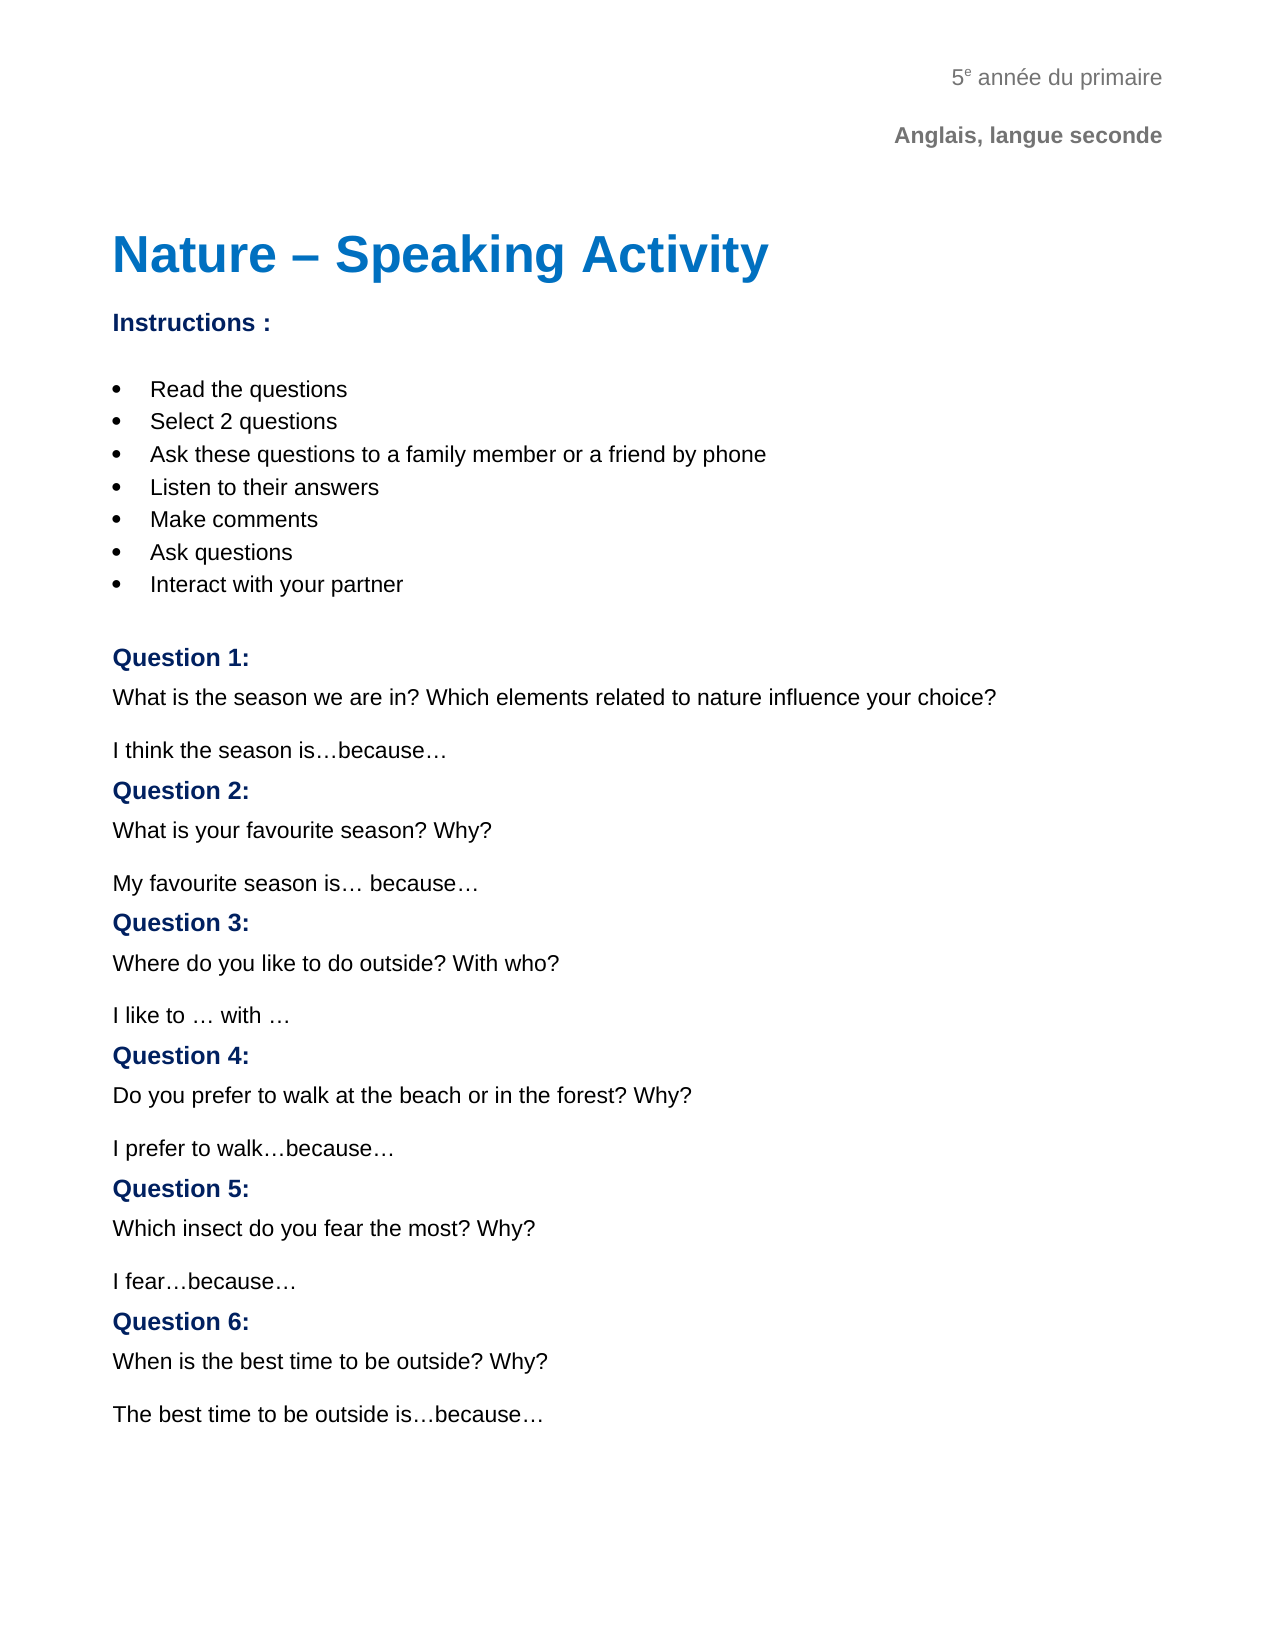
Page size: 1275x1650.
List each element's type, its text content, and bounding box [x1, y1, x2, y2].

text Make comments [112, 506, 1162, 532]
text Listen to their answers [112, 473, 1162, 500]
text Select 2 questions [112, 408, 1162, 435]
text Ask questions [112, 539, 1162, 565]
text Where do you like to do outside? With who? [112, 950, 1162, 976]
text When is the best time to be outside? Why? [112, 1348, 1162, 1374]
text I fear…because… [112, 1268, 1162, 1294]
text I think the season is…because… [112, 737, 1162, 763]
text Which insect do you fear the most? Why? [112, 1215, 1162, 1242]
text I prefer to walk…because… [112, 1135, 1162, 1162]
text Question 4: [112, 1041, 1162, 1070]
text Interact with your partner [112, 571, 1162, 598]
text My favourite season is… because… [112, 869, 1162, 896]
text Anglais, langue seconde [112, 122, 1162, 148]
text Instructions : [112, 308, 1162, 337]
text Read the questions [112, 376, 1162, 402]
text I like to … with … [112, 1002, 1162, 1029]
text Question 2: [112, 776, 1162, 804]
text What is your favourite season? Why? [112, 817, 1162, 843]
text Do you prefer to walk at the beach or in the forest? Why? [112, 1082, 1162, 1109]
text Question 1: [112, 643, 1162, 672]
text What is the season we are in? Which elements related to nature influence your choice? [112, 684, 1162, 710]
text Nature – Speaking Activity [112, 223, 1162, 283]
text Ask these questions to a family member or a friend by phone [112, 441, 1162, 467]
text Question 6: [112, 1307, 1162, 1336]
text Question 3: [112, 908, 1162, 937]
text The best time to be outside is…because… [112, 1401, 1162, 1427]
text Question 5: [112, 1174, 1162, 1203]
